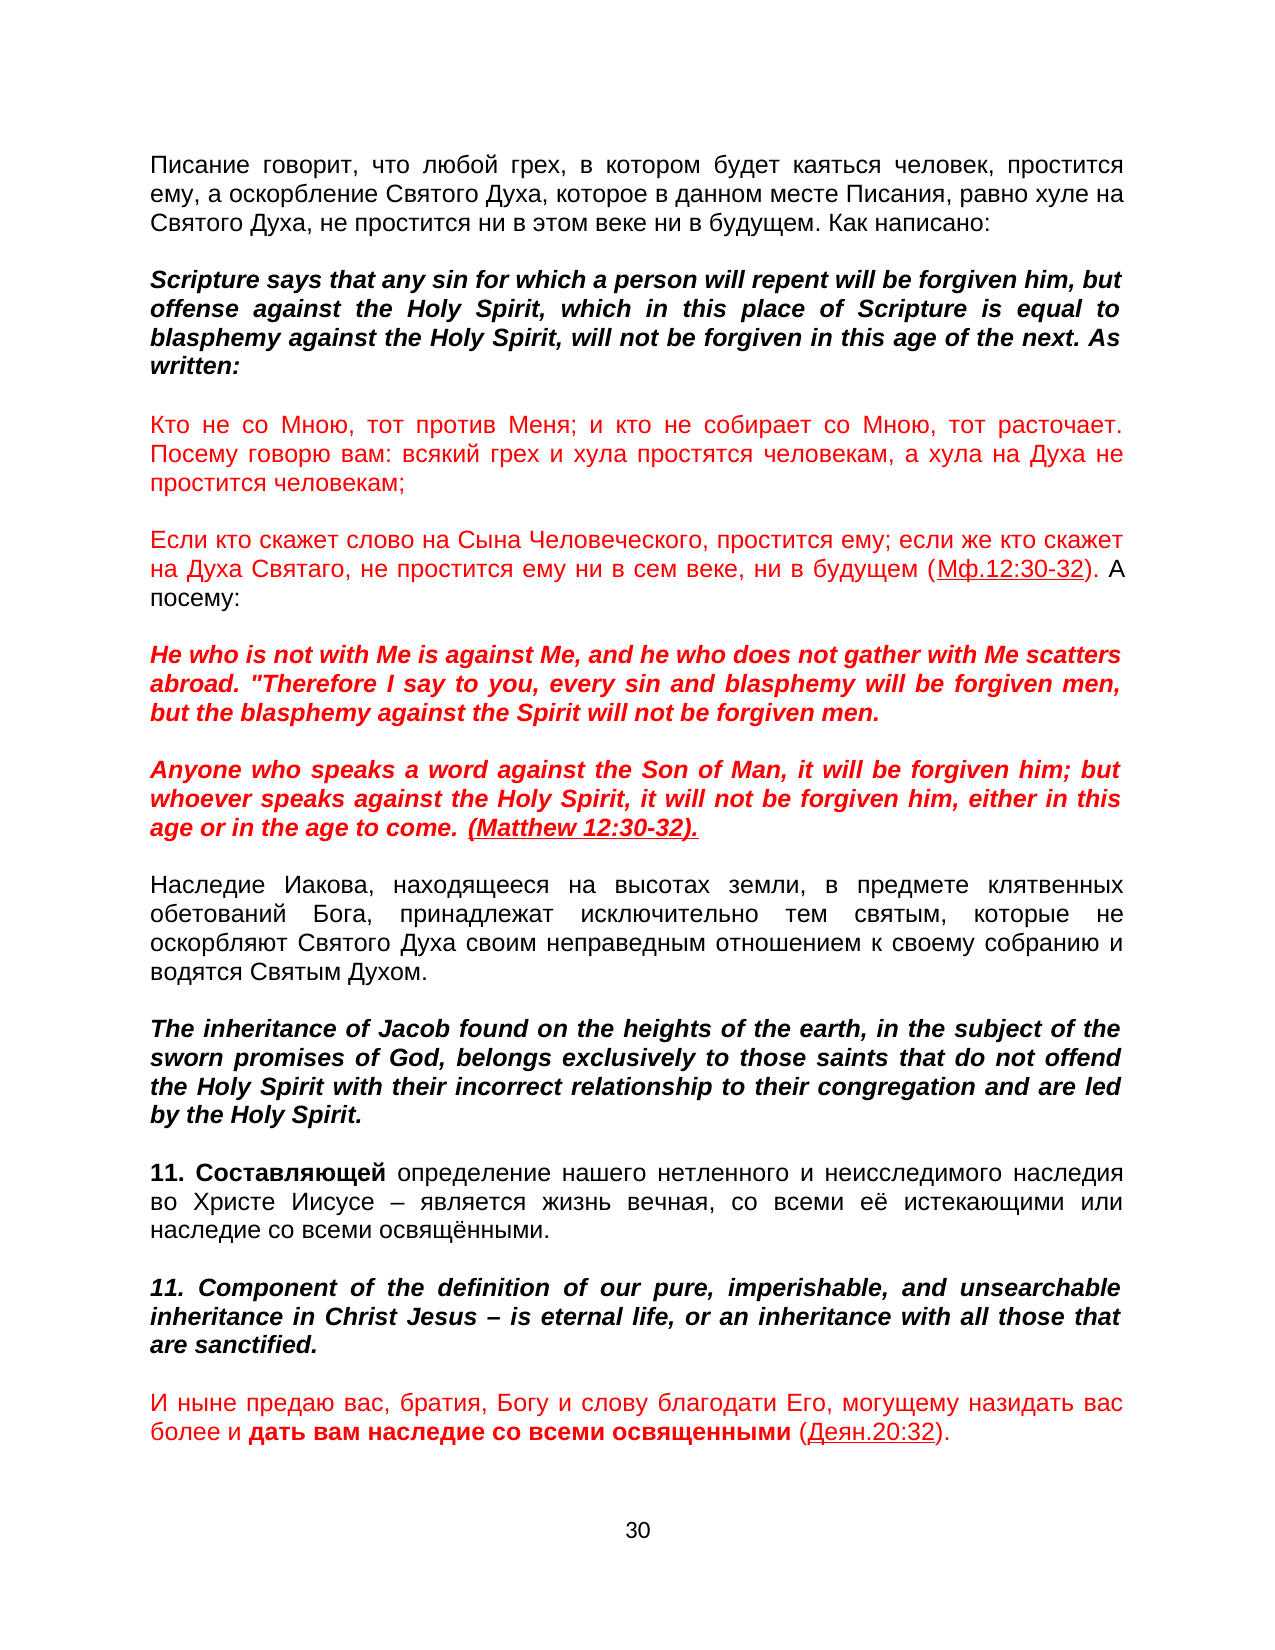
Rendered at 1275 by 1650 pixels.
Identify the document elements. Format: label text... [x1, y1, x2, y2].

text Писание говорит, что любой грех, в котором будет каяться человек, простится ему, а оскорбление Святого Духа, которое в данном месте Писания, равно хуле на Святого Духа, не простится ни в этом веке ни в будущем. Как написано: [150, 150, 1125, 236]
text Если кто скажет слово на Сына Человеческого, простится ему; если же кто скажет на Духа Святаго, не простится ему ни в сем веке, ни в будущем (Мф.12:30-32). А посему: [150, 526, 1125, 612]
text Scripture says that any sin for which a person will repent will be forgiven him, but offense against the Holy Spirit, which in this place of Scripture is equal to blasphemy against the Holy Spirit, will not be forgiven in this age of the next. As written: [150, 265, 1125, 380]
text Наследие Иакова, находящееся на высотах земли, в предмете клятвенных обетований Бога, принадлежат исключительно тем святым, которые не оскорбляют Святого Духа своим неправедным отношением к своему собранию и водятся Святым Духом. [150, 871, 1125, 986]
text 11. Component of the definition of our pure, imperishable, and unsearchable inheritance in Christ Jesus – is eternal life, or an inheritance with all those that are sanctified. [150, 1273, 1125, 1359]
text He who is not with Me is against Me, and he who does not gather with Me scatters abroad. "Therefore I say to you, every sin and blasphemy will be forgiven men, but the blasphemy against the Spirit will not be forgiven men. [150, 641, 1125, 727]
text 11. Составляющей определение нашего нетленного и неисследимого наследия во Христе Иисусе – является жизнь вечная, со всеми её истекающими или наследие со всеми освящёнными. [150, 1158, 1125, 1244]
text Кто не со Мною, тот против Меня; и кто не собирает со Мною, тот расточает. Посему говорю вам: всякий грех и хула простятся человекам, а хула на Духа не простится человекам; [150, 411, 1125, 497]
text И ныне предаю вас, братия, Богу и слову благодати Его, могущему назидать вас более и дать вам наследие со всеми освященными (Деян.20:32). [150, 1388, 1125, 1446]
text Anyone who speaks a word against the Son of Man, it will be forgiven him; but whoever speaks against the Holy Spirit, it will not be forgiven him, either in this age or in the age to come. (Matthew 12:30-32). [150, 756, 1125, 842]
text The inheritance of Jacob found on the heights of the earth, in the subject of the sworn promises of God, belongs exclusively to those saints that do not offend the Holy Spirit with their incorrect relationship to their congregation and are led by the Holy Spirit. [150, 1014, 1125, 1129]
